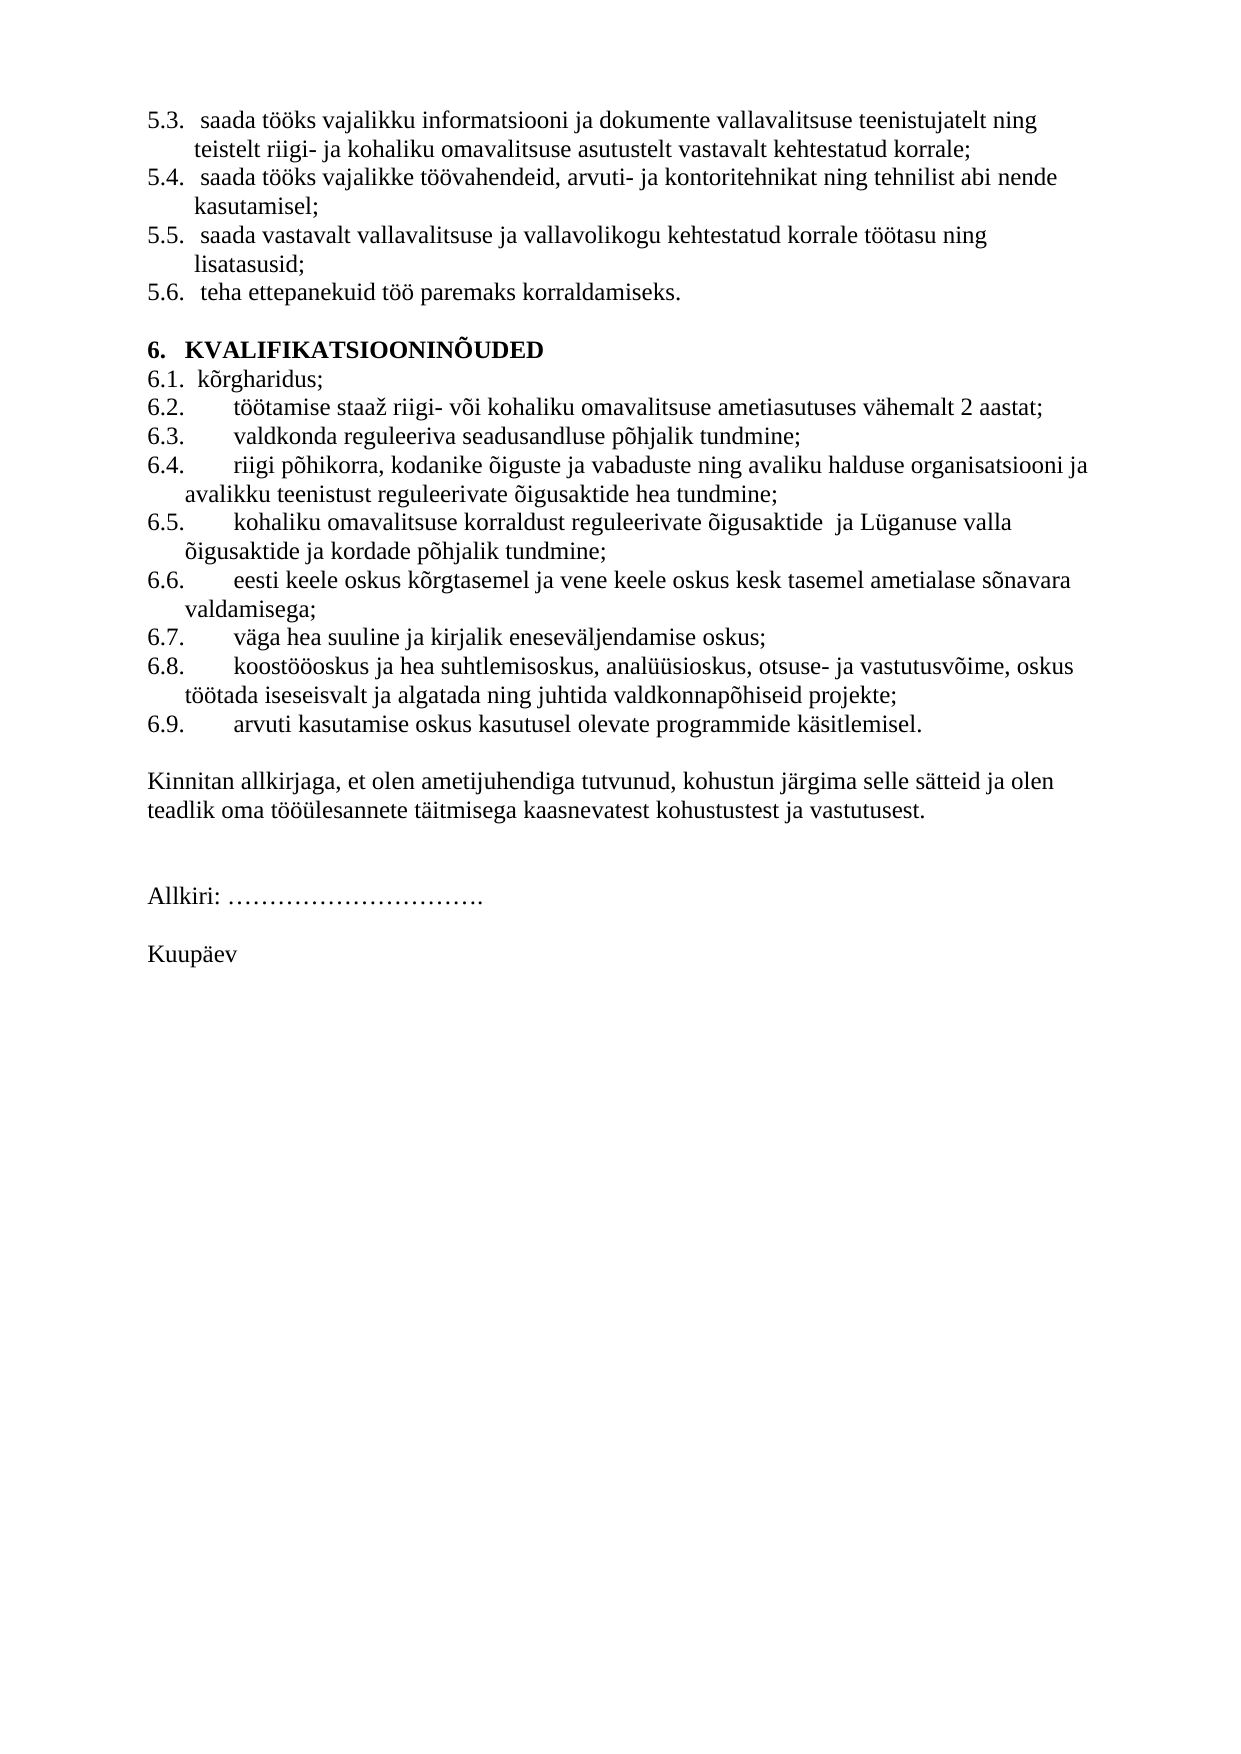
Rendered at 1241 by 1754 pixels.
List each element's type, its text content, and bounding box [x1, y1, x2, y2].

text Kinnitan allkirjaga, et olen ametijuhendiga tutvunud, kohustun järgima selle sätteid ja olen teadlik oma tööülesannete täitmisega kaasnevatest kohustustest ja vastutusest. [147, 766, 1093, 824]
list kohaliku omavalitsuse korraldust reguleerivate õigusaktide ja Lüganuse valla õigusaktide ja kordade põhjalik tundmine; [147, 507, 1093, 565]
list riigi põhikorra, kodanike õiguste ja vabaduste ning avaliku halduse organisatsiooni ja avalikku teenistust reguleerivate õigusaktide hea tundmine; [147, 450, 1093, 507]
text Allkiri: …………………………. [147, 881, 1093, 910]
list saada vastavalt vallavalitsuse ja vallavolikogu kehtestatud korrale töötasu ning lisatasusid; [147, 220, 1093, 277]
list valdkonda reguleeriva seadusandluse põhjalik tundmine; [147, 421, 1093, 450]
list eesti keele oskus kõrgtasemel ja vene keele oskus kesk tasemel ametialase sõnavara valdamisega; [147, 565, 1093, 622]
list väga hea suuline ja kirjalik eneseväljendamise oskus; [147, 622, 1093, 651]
list teha ettepanekuid töö paremaks korraldamiseks. [147, 277, 1093, 306]
text 6.1. kõrgharidus; [147, 364, 1093, 392]
list KVALIFIKATSIOONINÕUDED [147, 335, 1093, 364]
list saada tööks vajalikke töövahendeid, arvuti- ja kontoritehnikat ning tehnilist abi nende kasutamisel; [147, 162, 1093, 220]
list töötamise staaž riigi- või kohaliku omavalitsuse ametiasutuses vähemalt 2 aastat; [147, 392, 1093, 421]
list saada tööks vajalikku informatsiooni ja dokumente vallavalitsuse teenistujatelt ning teistelt riigi- ja kohaliku omavalitsuse asutustelt vastavalt kehtestatud korrale; [147, 105, 1093, 162]
list koostööoskus ja hea suhtlemisoskus, analüüsioskus, otsuse- ja vastutusvõime, oskus töötada iseseisvalt ja algatada ning juhtida valdkonnapõhiseid projekte; [147, 651, 1093, 709]
text Kuupäev [147, 939, 1093, 967]
list arvuti kasutamise oskus kasutusel olevate programmide käsitlemisel. [147, 709, 1093, 737]
